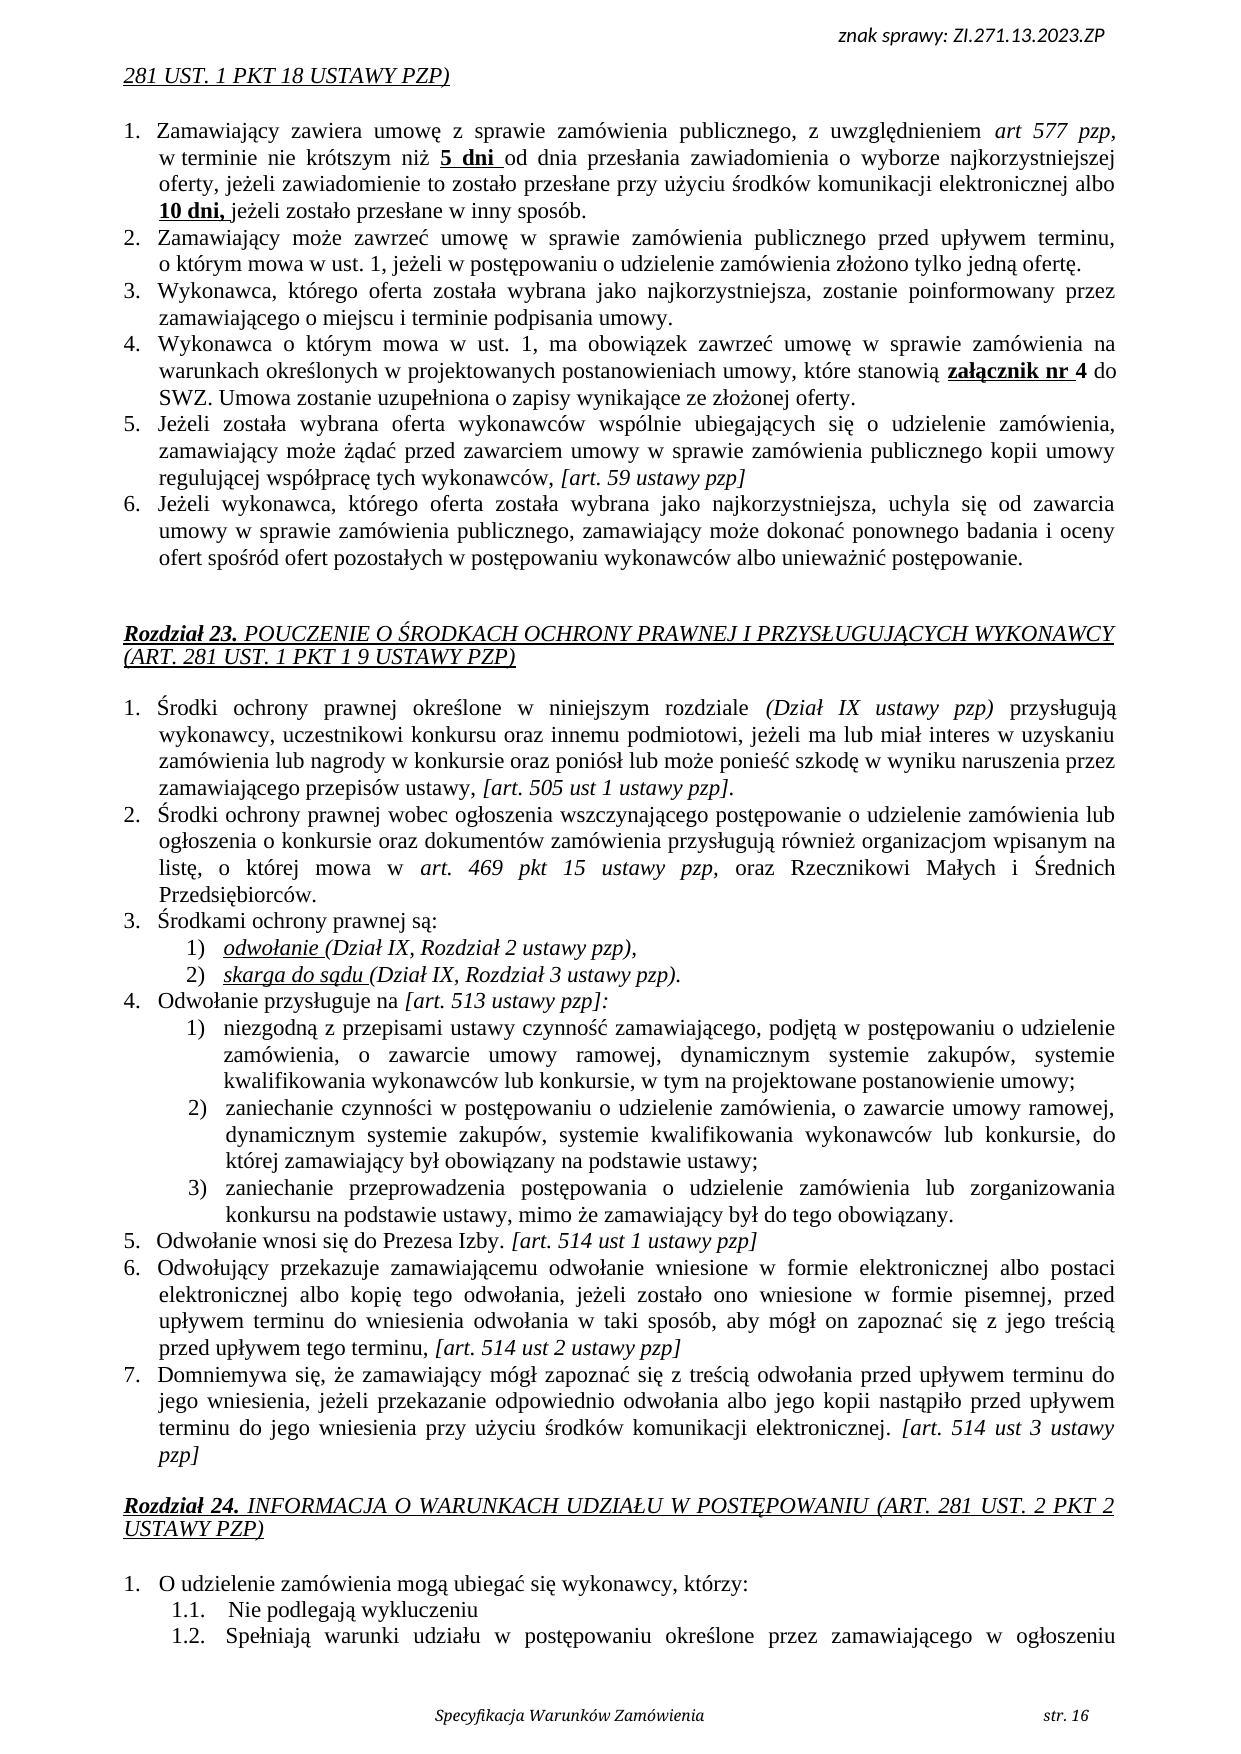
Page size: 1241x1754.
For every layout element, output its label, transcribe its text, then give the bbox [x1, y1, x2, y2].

list zaniechanie czynności w postępowaniu o udzielenie zamówienia, o zawarcie umowy ramowej, dynamicznym systemie zakupów, systemie kwalifikowania wykonawców lub konkursie, do której zamawiający był obowiązany na podstawie ustawy; [188, 1094, 1117, 1174]
list odwołanie (Dział IX, Rozdział 2 ustawy pzp), [186, 934, 1117, 961]
list Zamawiający może zawrzeć umowę w sprawie zamówienia publicznego przed upływem terminu, o którym mowa w ust. 1, jeżeli w postępowaniu o udzielenie zamówienia złożono tylko jedną ofertę. [123, 224, 1117, 277]
list Odwołujący przekazuje zamawiającemu odwołanie wniesione w formie elektronicznej albo postaci elektronicznej albo kopię tego odwołania, jeżeli zostało ono wniesione w formie pisemnej, przed upływem terminu do wniesienia odwołania w taki sposób, aby mógł on zapoznać się z jego treścią przed upływem tego terminu, [art. 514 ust 2 ustawy pzp] [123, 1254, 1117, 1361]
list Wykonawca o którym mowa w ust. 1, ma obowiązek zawrzeć umowę w sprawie zamówienia na warunkach określonych w projektowanych postanowieniach umowy, które stanowią załącznik nr 4 do SWZ. Umowa zostanie uzupełniona o zapisy wynikające ze złożonej oferty. [123, 331, 1117, 411]
list Zamawiający zawiera umowę z sprawie zamówienia publicznego, z uwzględnieniem art 577 pzp, w terminie nie krótszym niż 5 dni od dnia przesłania zawiadomienia o wyborze najkorzystniejszej oferty, jeżeli zawiadomienie to zostało przesłane przy użyciu środków komunikacji elektronicznej albo 10 dni, jeżeli zostało przesłane w inny sposób. [123, 117, 1117, 224]
text Rozdział 23. POUCZENIE O ŚRODKACH OCHRONY PRAWNEJ I PRZYSŁUGUJĄCYCH WYKONAWCY (ART. 281 UST. 1 PKT 1 9 USTAWY PZP) [123, 623, 1117, 669]
list O udzielenie zamówienia mogą ubiegać się wykonawcy, którzy: [123, 1573, 1117, 1596]
list Środkami ochrony prawnej są: [123, 907, 1117, 934]
list Nie podlegają wykluczeniu [171, 1600, 1117, 1622]
list niezgodną z przepisami ustawy czynność zamawiającego, podjętą w postępowaniu o udzielenie zamówienia, o zawarcie umowy ramowej, dynamicznym systemie zakupów, systemie kwalifikowania wykonawców lub konkursie, w tym na projektowane postanowienie umowy; [186, 1014, 1117, 1094]
text Rozdział 24. INFORMACJA O WARUNKACH UDZIAŁU W POSTĘPOWANIU (ART. 281 UST. 2 PKT 2 USTAWY PZP) [123, 1495, 1117, 1541]
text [123, 65, 1117, 88]
list Środki ochrony prawnej określone w niniejszym rozdziale (Dział IX ustawy pzp) przysługują wykonawcy, uczestnikowi konkursu oraz innemu podmiotowi, jeżeli ma lub miał interes w uzyskaniu zamówienia lub nagrody w konkursie oraz poniósł lub może ponieść szkodę w wyniku naruszenia przez zamawiającego przepisów ustawy, [art. 505 ust 1 ustawy pzp]. [123, 694, 1117, 801]
list skarga do sądu (Dział IX, Rozdział 3 ustawy pzp). [186, 961, 1117, 987]
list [171, 1622, 1117, 1648]
list Odwołanie przysługuje na [art. 513 ustawy pzp]: [123, 987, 1117, 1014]
list Jeżeli została wybrana oferta wykonawców wspólnie ubiegających się o udzielenie zamówienia, zamawiający może żądać przed zawarciem umowy w sprawie zamówienia publicznego kopii umowy regulującej współpracę tych wykonawców, [art. 59 ustawy pzp] [123, 411, 1117, 491]
list Wykonawca, którego oferta została wybrana jako najkorzystniejsza, zostanie poinformowany przez zamawiającego o miejscu i terminie podpisania umowy. [123, 277, 1117, 331]
list Domniemywa się, że zamawiający mógł zapoznać się z treścią odwołania przed upływem terminu do jego wniesienia, jeżeli przekazanie odpowiednio odwołania albo jego kopii nastąpiło przed upływem terminu do jego wniesienia przy użyciu środków komunikacji elektronicznej. [art. 514 ust 3 ustawy pzp] [123, 1361, 1117, 1467]
list Środki ochrony prawnej wobec ogłoszenia wszczynającego postępowanie o udzielenie zamówienia lub ogłoszenia o konkursie oraz dokumentów zamówienia przysługują również organizacjom wpisanym na listę, o której mowa w art. 469 pkt 15 ustawy pzp, oraz Rzecznikowi Małych i Średnich Przedsiębiorców. [123, 801, 1117, 907]
list Jeżeli wykonawca, którego oferta została wybrana jako najkorzystniejsza, uchyla się od zawarcia umowy w sprawie zamówienia publicznego, zamawiający może dokonać ponownego badania i oceny ofert spośród ofert pozostałych w postępowaniu wykonawców albo unieważnić postępowanie. [123, 491, 1117, 571]
list Odwołanie wnosi się do Prezesa Izby. [art. 514 ust 1 ustawy pzp] [123, 1227, 1117, 1254]
list zaniechanie przeprowadzenia postępowania o udzielenie zamówienia lub zorganizowania konkursu na podstawie ustawy, mimo że zamawiający był do tego obowiązany. [188, 1174, 1117, 1227]
